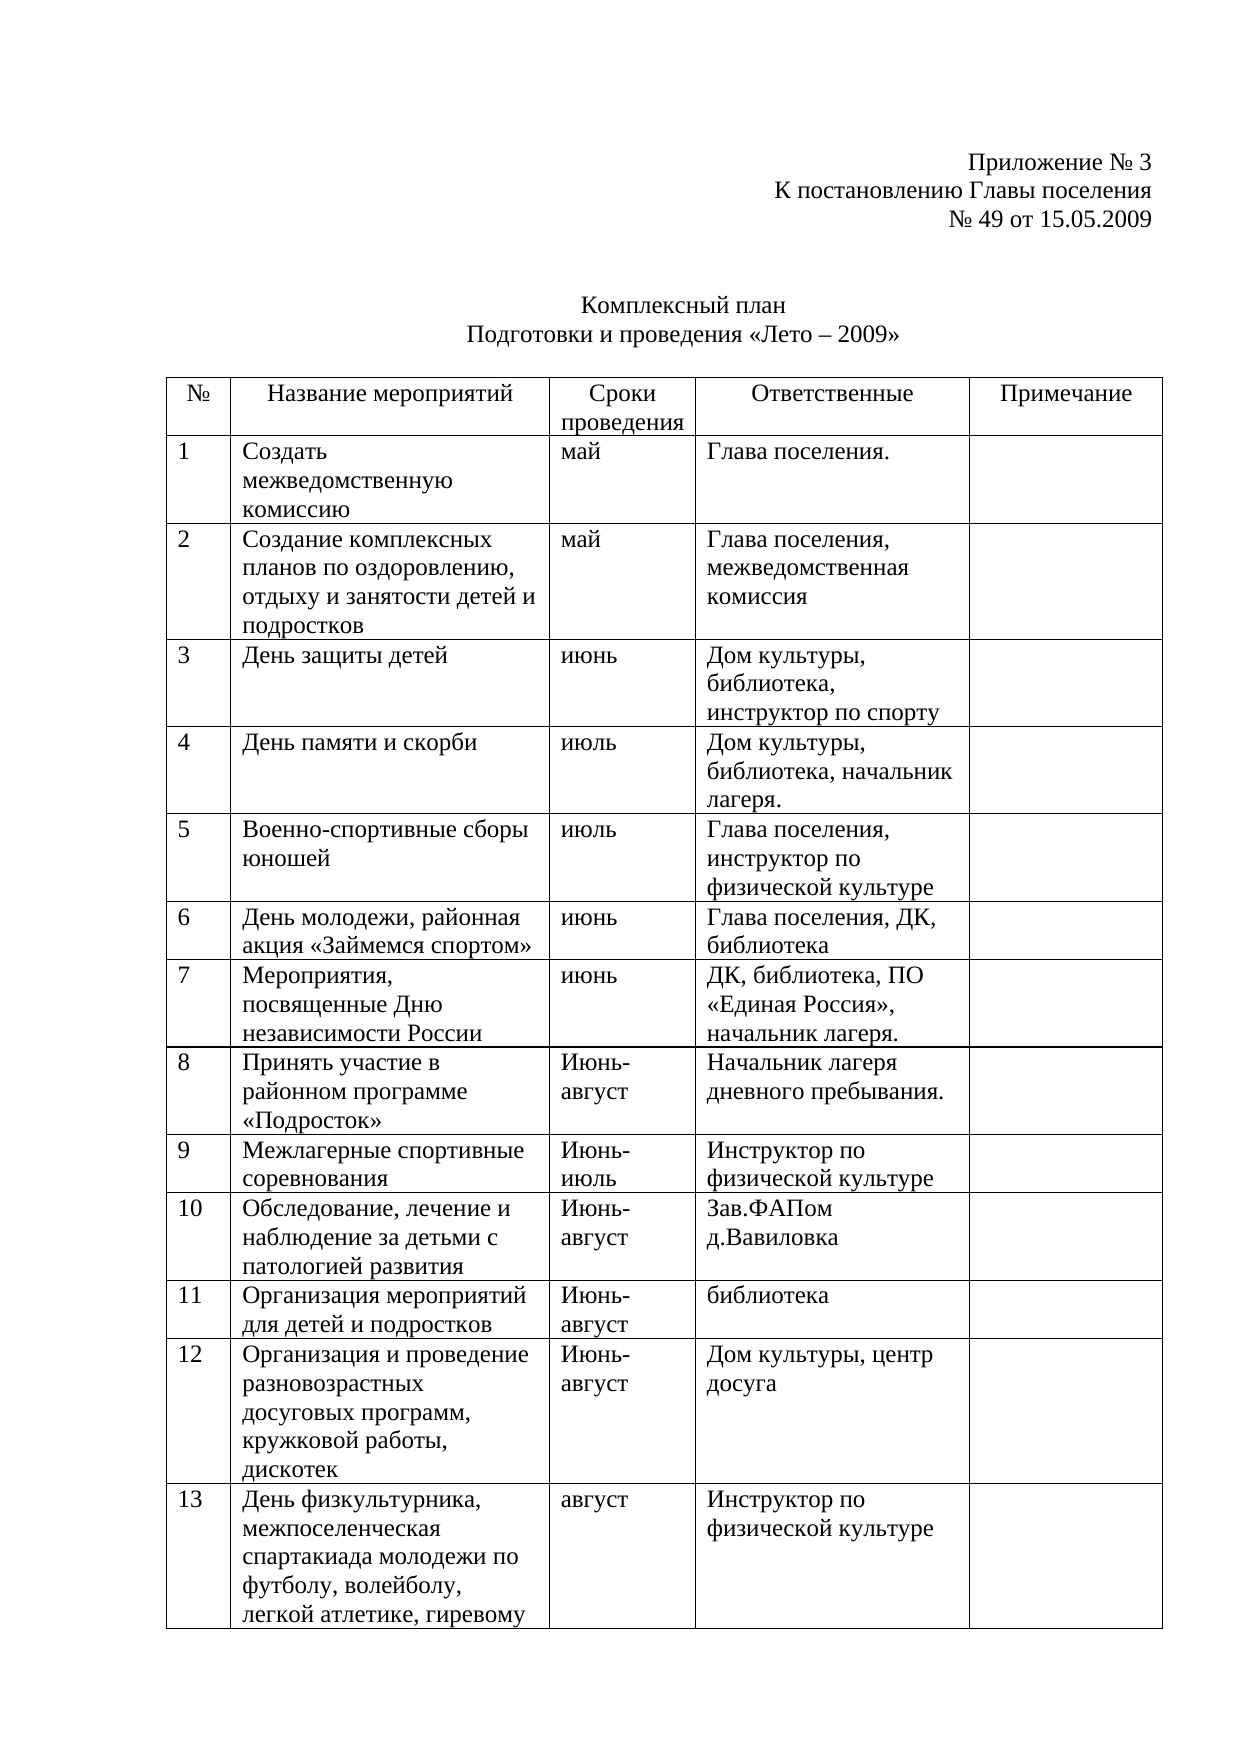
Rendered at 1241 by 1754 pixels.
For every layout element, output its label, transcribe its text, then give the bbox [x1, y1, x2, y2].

table_cell Дом культуры, центр досуга [696, 1339, 969, 1483]
table_cell июнь [550, 640, 695, 726]
table_cell июль [550, 727, 695, 813]
table_cell Июнь-август [550, 1193, 695, 1279]
table_cell Создание комплексных планов по оздоровлению, отдыху и занятости детей и подростков [231, 524, 549, 639]
table_cell 4 [167, 727, 230, 813]
table_cell Организация и проведение разновозрастных досуговых программ, кружковой работы, дискотек [231, 1339, 549, 1483]
table_cell Межлагерные спортивные соревнования [231, 1135, 549, 1192]
table_cell 11 [167, 1281, 230, 1338]
table_cell Дом культуры, библиотека, инструктор по спорту [696, 640, 969, 726]
table_cell Глава поселения, инструктор по физической культуре [696, 814, 969, 901]
text Подготовки и проведения «Лето – 2009» [215, 319, 1152, 348]
table_cell [970, 1048, 1162, 1134]
table_cell август [550, 1484, 695, 1628]
table_cell Зав.ФАПом д.Вавиловка [696, 1193, 969, 1279]
table_cell Июнь-август [550, 1281, 695, 1338]
table_header Примечание [970, 378, 1162, 435]
table_cell [970, 902, 1162, 959]
table_cell Глава поселения. [696, 436, 969, 523]
table_cell 12 [167, 1339, 230, 1483]
table_header Ответственные [696, 378, 969, 435]
table_cell [970, 1339, 1162, 1483]
table_cell 9 [167, 1135, 230, 1192]
table_cell июль [550, 814, 695, 901]
table_cell 13 [167, 1484, 230, 1628]
table_cell Мероприятия, посвященные Дню независимости России [231, 960, 549, 1046]
table_cell 1 [167, 436, 230, 523]
table_cell июнь [550, 960, 695, 1046]
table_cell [231, 1484, 549, 1628]
table_cell Инструктор по физической культуре [696, 1135, 969, 1192]
table_cell Июнь- август [550, 1048, 695, 1134]
table_cell 5 [167, 814, 230, 901]
table_cell Июнь-июль [550, 1135, 695, 1192]
table_cell Организация мероприятий для детей и подростков [231, 1281, 549, 1338]
text № 49 от 15.05.2009 [215, 204, 1152, 233]
table_cell 3 [167, 640, 230, 726]
table_cell [970, 814, 1162, 901]
table_cell Начальник лагеря дневного пребывания. [696, 1048, 969, 1134]
table_cell [970, 1135, 1162, 1192]
table_cell ДК, библиотека, ПО «Единая Россия», начальник лагеря. [696, 960, 969, 1046]
table_cell [970, 1193, 1162, 1279]
table_cell 6 [167, 902, 230, 959]
table_cell День защиты детей [231, 640, 549, 726]
table_cell Глава поселения, межведомственная комиссия [696, 524, 969, 639]
table_cell библиотека [696, 1281, 969, 1338]
table_cell 2 [167, 524, 230, 639]
table_cell 7 [167, 960, 230, 1046]
table_cell 8 [167, 1048, 230, 1134]
table_cell День памяти и скорби [231, 727, 549, 813]
table_cell [970, 960, 1162, 1046]
table_cell [970, 1281, 1162, 1338]
table_cell [970, 524, 1162, 639]
table_cell [970, 640, 1162, 726]
table_cell [970, 436, 1162, 523]
table_cell Военно-спортивные сборы юношей [231, 814, 549, 901]
table_cell [970, 727, 1162, 813]
text Приложение № 3 [215, 147, 1152, 176]
text Комплексный план [215, 291, 1152, 319]
table_cell июнь [550, 902, 695, 959]
table_cell май [550, 524, 695, 639]
table_header № [167, 378, 230, 435]
table_header Сроки проведения [550, 378, 695, 435]
table_cell Июнь-август [550, 1339, 695, 1483]
table_cell Принять участие в районном программе «Подросток» [231, 1048, 549, 1134]
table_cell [696, 1484, 969, 1628]
table_cell Глава поселения, ДК, библиотека [696, 902, 969, 959]
text К постановлению Главы поселения [215, 176, 1152, 204]
table_cell [970, 1484, 1162, 1628]
table_cell День молодежи, районная акция «Займемся спортом» [231, 902, 549, 959]
table_header Название мероприятий [231, 378, 549, 435]
table_cell 10 [167, 1193, 230, 1279]
table_cell май [550, 436, 695, 523]
table_cell Создать межведомственную комиссию [231, 436, 549, 523]
table_cell Обследование, лечение и наблюдение за детьми с патологией развития [231, 1193, 549, 1279]
table_cell Дом культуры, библиотека, начальник лагеря. [696, 727, 969, 813]
